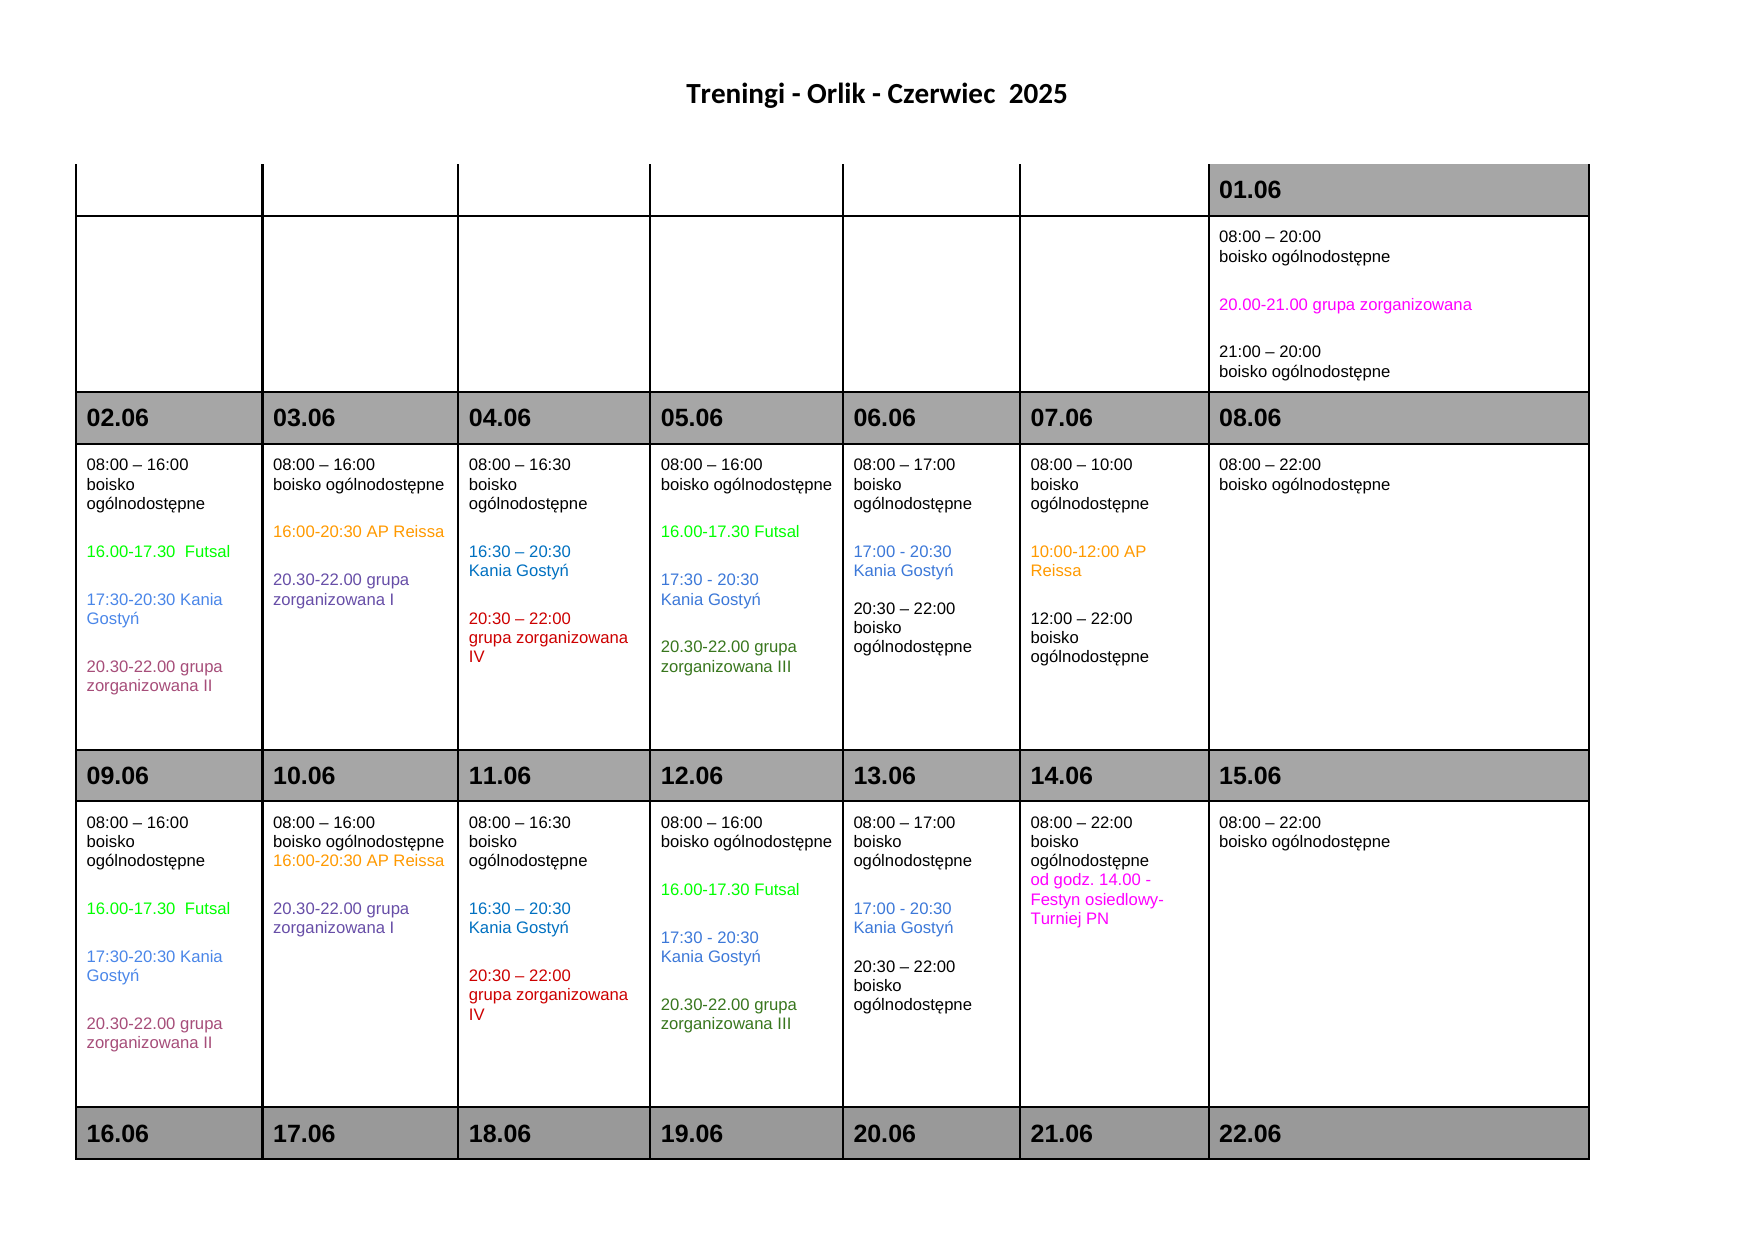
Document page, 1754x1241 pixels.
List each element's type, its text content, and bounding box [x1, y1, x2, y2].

table_header [77, 164, 261, 215]
table_cell 08:00 – 22:00 boisko ogólnodostępne [1210, 802, 1588, 1106]
table_cell [844, 217, 1019, 391]
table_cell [459, 802, 649, 1106]
table_header [844, 164, 1019, 215]
table_cell [77, 217, 261, 391]
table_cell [77, 802, 261, 1106]
table_cell [651, 217, 842, 391]
table_cell 15.06 [1210, 751, 1588, 800]
table_header 01.06 [1210, 164, 1588, 215]
text Treningi - Orlik - Czerwiec 2025 [75, 75, 1679, 111]
table_cell [459, 217, 649, 391]
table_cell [651, 802, 842, 1106]
table_cell 03.06 [264, 393, 457, 443]
table_cell 17.06 [264, 1108, 457, 1158]
table_cell 11.06 [459, 751, 649, 800]
table_cell 02.06 [77, 393, 261, 443]
table_cell [1021, 217, 1208, 391]
table_cell 08:00 – 22:00 boisko ogólnodostępne od godz. 14.00 - Festyn osiedlowy- Turniej PN [1021, 802, 1208, 1106]
table_cell 12.06 [651, 751, 842, 800]
table_cell 08:00 – 16:00 boisko ogólnodostępne 16:00-20:30 AP Reissa 20.30-22.00 grupa zorganizowana I [264, 445, 457, 748]
table_cell 10.06 [264, 751, 457, 800]
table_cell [844, 802, 1019, 1106]
table_cell 08:00 – 16:30 boisko ogólnodostępne 16:30 – 20:30 Kania Gostyń 20:30 – 22:00 grupa zorganizowana IV [459, 445, 649, 748]
table_cell 08:00 – 17:00 boisko ogólnodostępne 17:00 - 20:30 Kania Gostyń 20:30 – 22:00 boisko ogólnodostępne [844, 445, 1019, 748]
table_cell 08:00 – 16:00 boisko ogólnodostępne 16.00-17.30 Futsal 17:30 - 20:30 Kania Gostyń 20.30-22.00 grupa zorganizowana III [651, 445, 842, 748]
table_header [459, 164, 649, 215]
table_cell 21.06 [1021, 1108, 1208, 1158]
table_cell 04.06 [459, 393, 649, 443]
table_cell 08:00 – 10:00 boisko ogólnodostępne 10:00-12:00 AP Reissa 12:00 – 22:00 boisko ogólnodostępne [1021, 445, 1208, 748]
table_cell 08:00 – 16:00 boisko ogólnodostępne 16.00-17.30 Futsal 17:30-20:30 Kania Gostyń 20.30-22.00 grupa zorganizowana II [77, 445, 261, 748]
table_cell 18.06 [459, 1108, 649, 1158]
table_header [264, 164, 457, 215]
table_cell 08:00 – 20:00 boisko ogólnodostępne 20.00-21.00 grupa zorganizowana 21:00 – 20:00 boisko ogólnodostępne [1210, 217, 1588, 391]
table_cell [264, 217, 457, 391]
table_cell 20.06 [844, 1108, 1019, 1158]
table_cell 14.06 [1021, 751, 1208, 800]
table_cell 16.06 [77, 1108, 261, 1158]
table_header [1021, 164, 1208, 215]
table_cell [264, 802, 457, 1106]
table_cell 08:00 – 22:00 boisko ogólnodostępne [1210, 445, 1588, 748]
table_cell 05.06 [651, 393, 842, 443]
table_cell 09.06 [77, 751, 261, 800]
table_cell 19.06 [651, 1108, 842, 1158]
table_cell 06.06 [844, 393, 1019, 443]
table_cell 07.06 [1021, 393, 1208, 443]
table_cell 13.06 [844, 751, 1019, 800]
table_header [651, 164, 842, 215]
table_cell 08.06 [1210, 393, 1588, 443]
table_cell 22.06 [1210, 1108, 1588, 1158]
